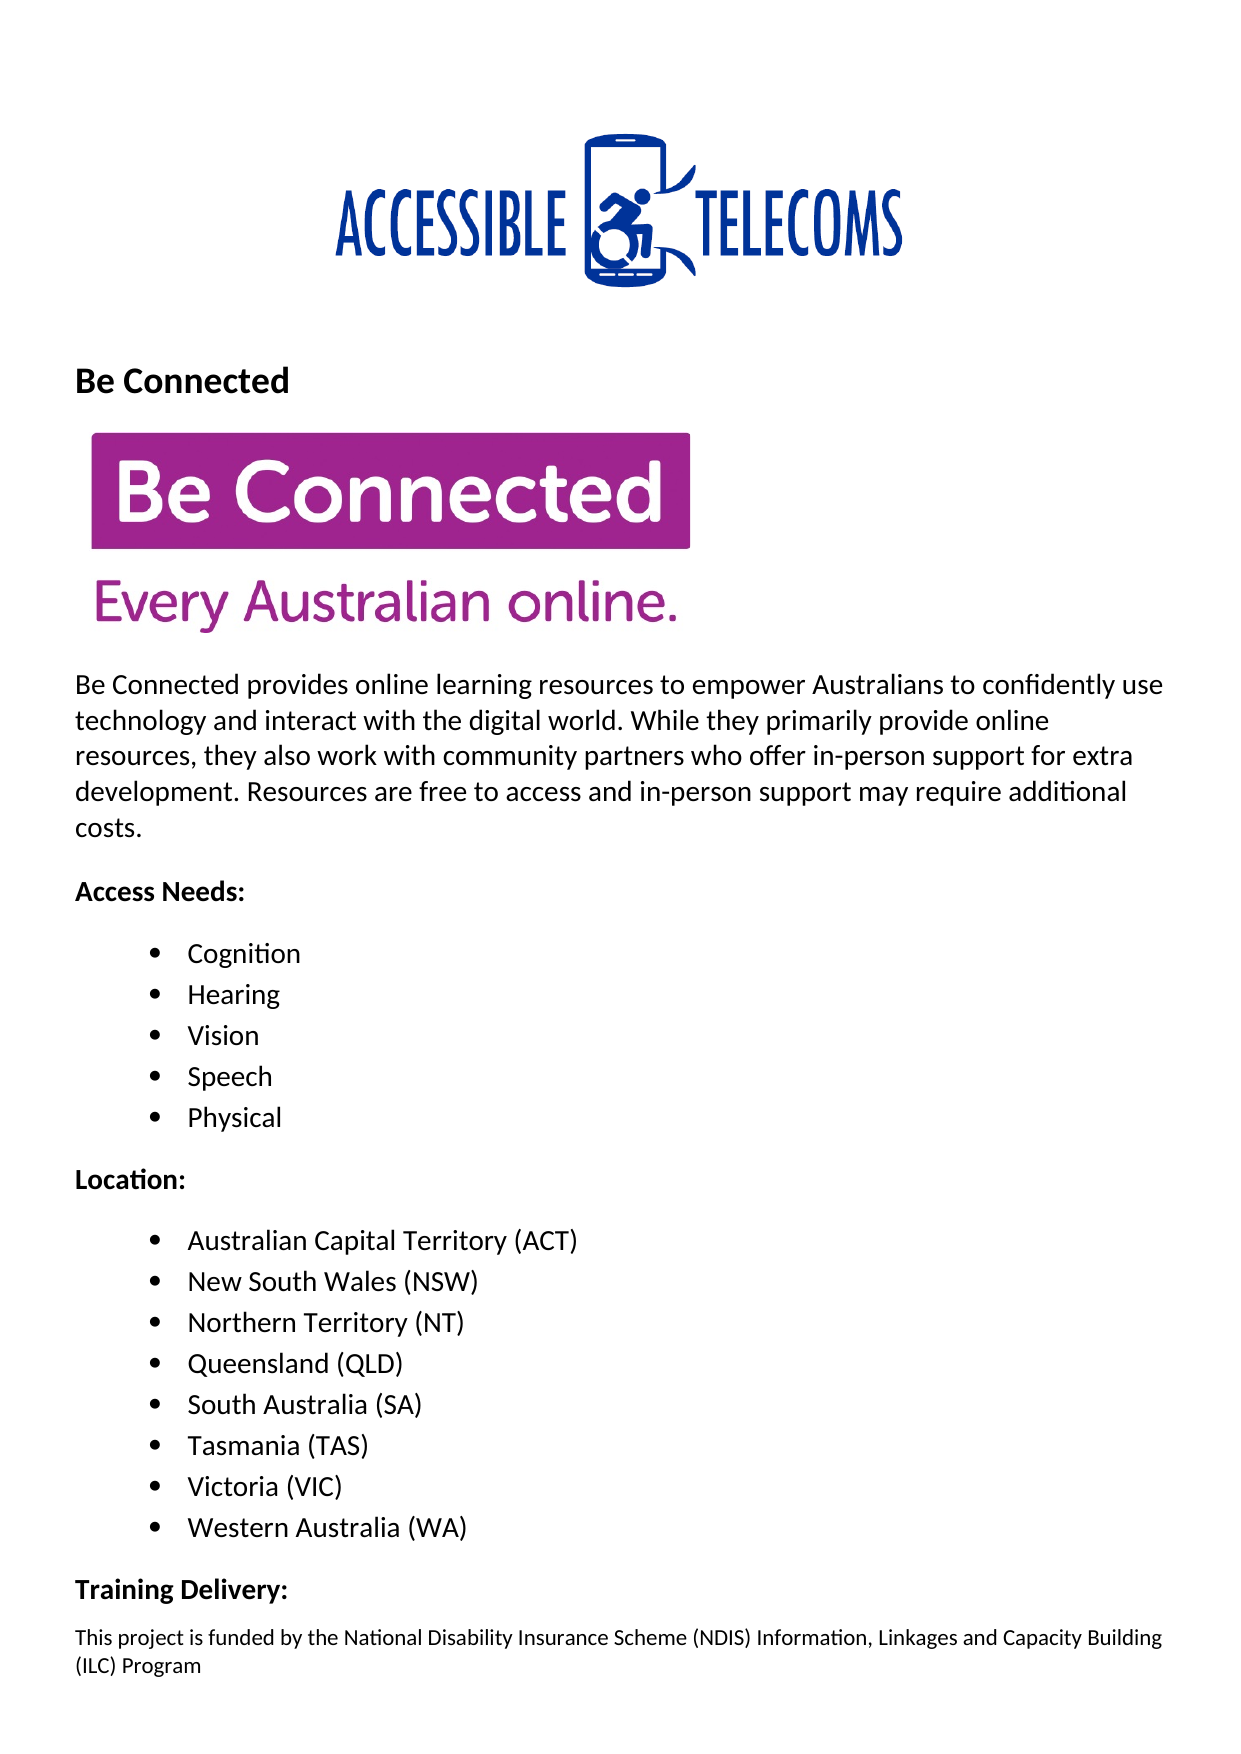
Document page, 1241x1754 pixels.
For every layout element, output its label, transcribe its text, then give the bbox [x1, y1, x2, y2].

text Be Connected provides online learning resources to empower Australians to confidently use technology and interact with the digital world. While they primarily provide online resources, they also work with community partners who offer in-person support for extra development. Resources are free to access and in-person support may require additional costs. [75, 666, 1165, 844]
list Northern Territory (NT) [150, 1304, 1165, 1340]
list South Australia (SA) [150, 1386, 1165, 1422]
picture [323, 131, 917, 293]
list New South Wales (NSW) [150, 1263, 1165, 1299]
list Western Australia (WA) [150, 1509, 1165, 1545]
list Victoria (VIC) [150, 1468, 1165, 1504]
list Tasmania (TAS) [150, 1427, 1165, 1463]
list Queensland (QLD) [150, 1345, 1165, 1381]
subtitle Location: [75, 1161, 1165, 1196]
subtitle Training Delivery: [75, 1571, 1165, 1606]
subtitle Access Needs: [75, 873, 1165, 909]
list Hearing [150, 976, 1165, 1012]
list Vision [150, 1017, 1165, 1053]
list Australian Capital Territory (ACT) [150, 1222, 1165, 1258]
list Cognition [150, 935, 1165, 971]
picture [75, 432, 691, 633]
list Speech [150, 1058, 1165, 1094]
list Physical [150, 1099, 1165, 1134]
subtitle Be Connected [75, 357, 1165, 403]
